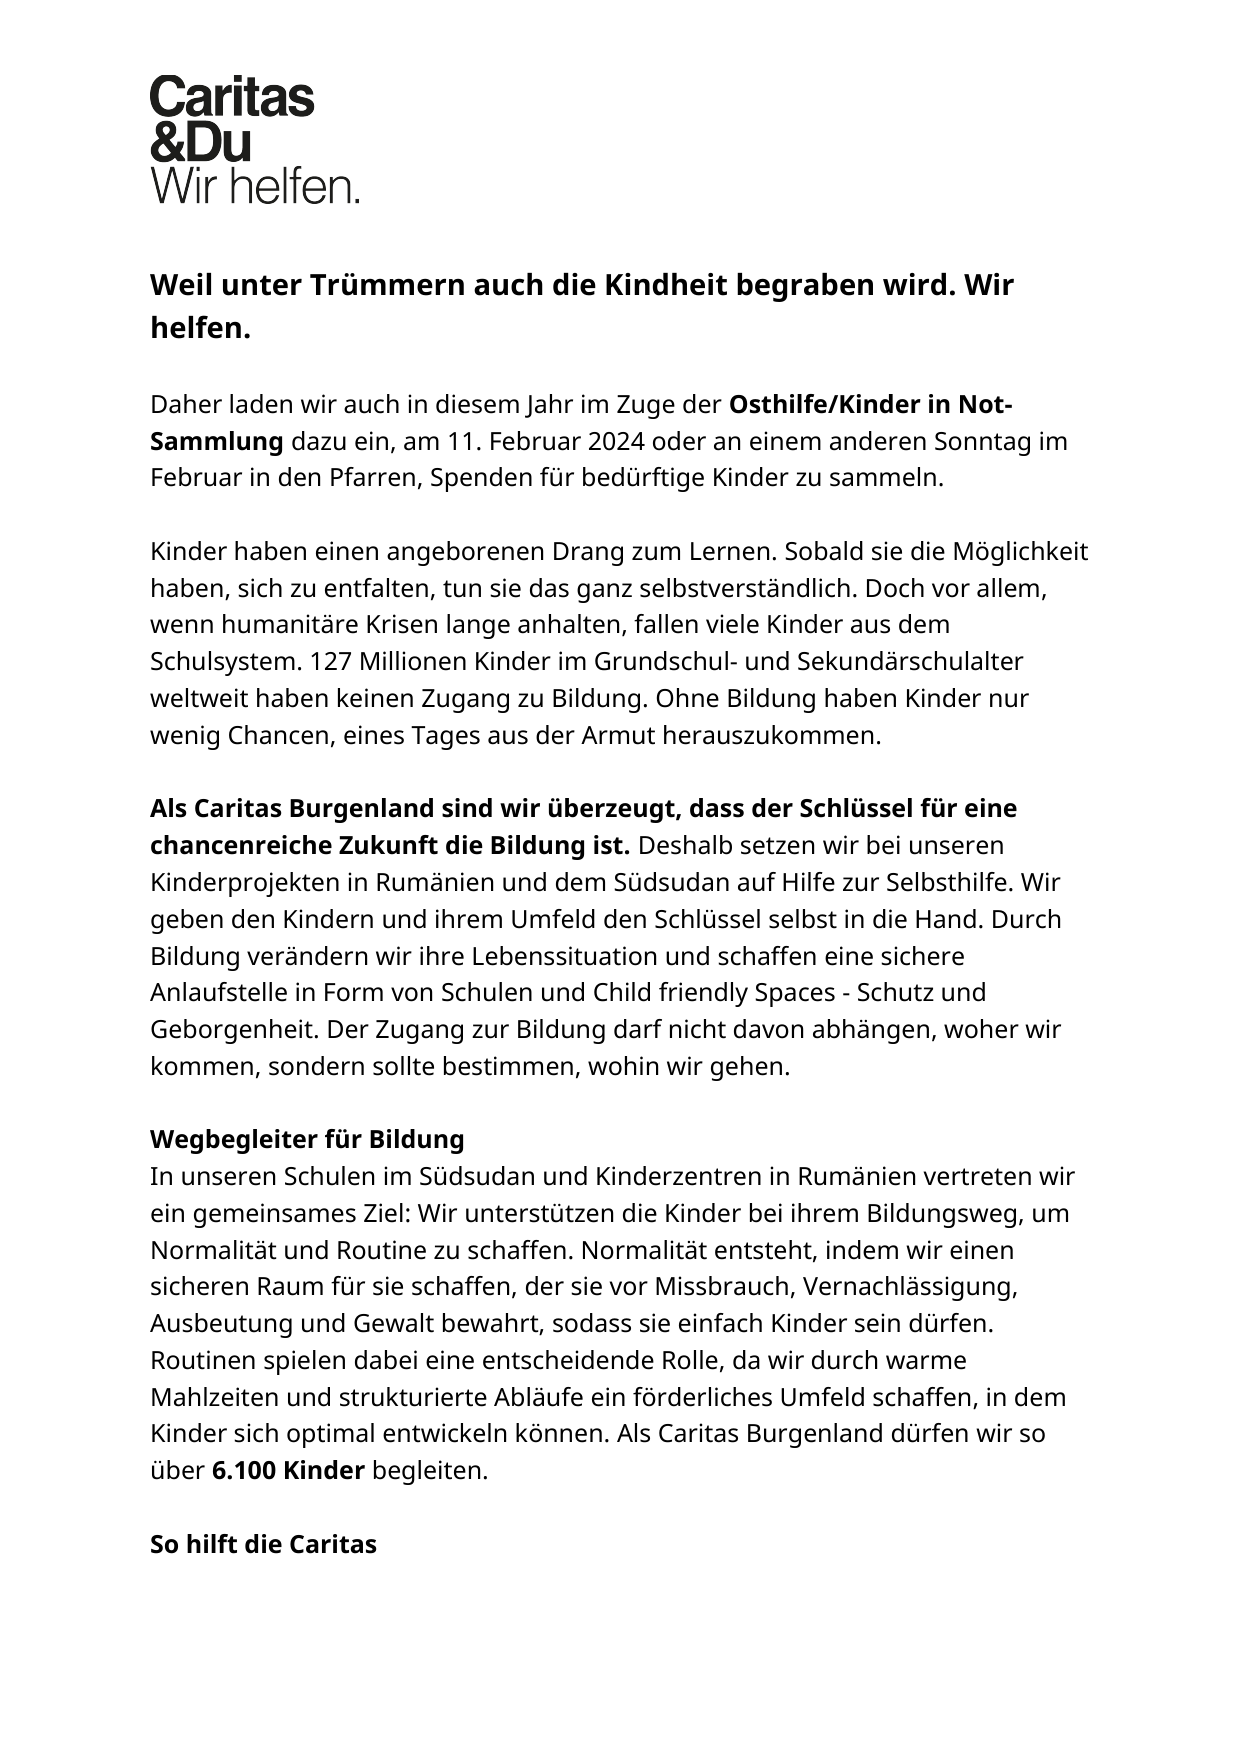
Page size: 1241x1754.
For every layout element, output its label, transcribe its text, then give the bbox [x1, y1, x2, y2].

text In unseren Schulen im Südsudan und Kinderzentren in Rumänien vertreten wir ein gemeinsames Ziel: Wir unterstützen die Kinder bei ihrem Bildungsweg, um Normalität und Routine zu schaffen. Normalität entsteht, indem wir einen sicheren Raum für sie schaffen, der sie vor Missbrauch, Vernachlässigung, Ausbeutung und Gewalt bewahrt, sodass sie einfach Kinder sein dürfen. Routinen spielen dabei eine entscheidende Rolle, da wir durch warme Mahlzeiten und strukturierte Abläufe ein förderliches Umfeld schaffen, in dem Kinder sich optimal entwickeln können. Als Caritas Burgenland dürfen wir so über 6.100 Kinder begleiten. [150, 1159, 1090, 1487]
text So hilft die Caritas [150, 1526, 1090, 1561]
text Daher laden wir auch in diesem Jahr im Zuge der Osthilfe/Kinder in Not-Sammlung dazu ein, am 11. Februar 2024 oder an einem anderen Sonntag im Februar in den Pfarren, Spenden für bedürftige Kinder zu sammeln. [150, 387, 1090, 494]
picture [150, 75, 359, 204]
text Kinder haben einen angeborenen Drang zum Lernen. Sobald sie die Möglichkeit haben, sich zu entfalten, tun sie das ganz selbstverständlich. Doch vor allem, wenn humanitäre Krisen lange anhalten, fallen viele Kinder aus dem Schulsystem. 127 Millionen Kinder im Grundschul- und Sekundärschulalter weltweit haben keinen Zugang zu Bildung. Ohne Bildung haben Kinder nur wenig Chancen, eines Tages aus der Armut herauszukommen. [150, 534, 1090, 752]
text Als Caritas Burgenland sind wir überzeugt, dass der Schlüssel für eine chancenreiche Zukunft die Bildung ist. Deshalb setzen wir bei unseren Kinderprojekten in Rumänien und dem Südsudan auf Hilfe zur Selbsthilfe. Wir geben den Kindern und ihrem Umfeld den Schlüssel selbst in die Hand. Durch Bildung verändern wir ihre Lebenssituation und schaffen eine sichere Anlaufstelle in Form von Schulen und Child friendly Spaces - Schutz und Geborgenheit. Der Zugang zur Bildung darf nicht davon abhängen, woher wir kommen, sondern sollte bestimmen, wohin wir gehen. [150, 791, 1090, 1082]
text Wegbegleiter für Bildung [150, 1122, 1090, 1156]
text Weil unter Trümmern auch die Kindheit begraben wird. Wir helfen. [150, 264, 1090, 347]
